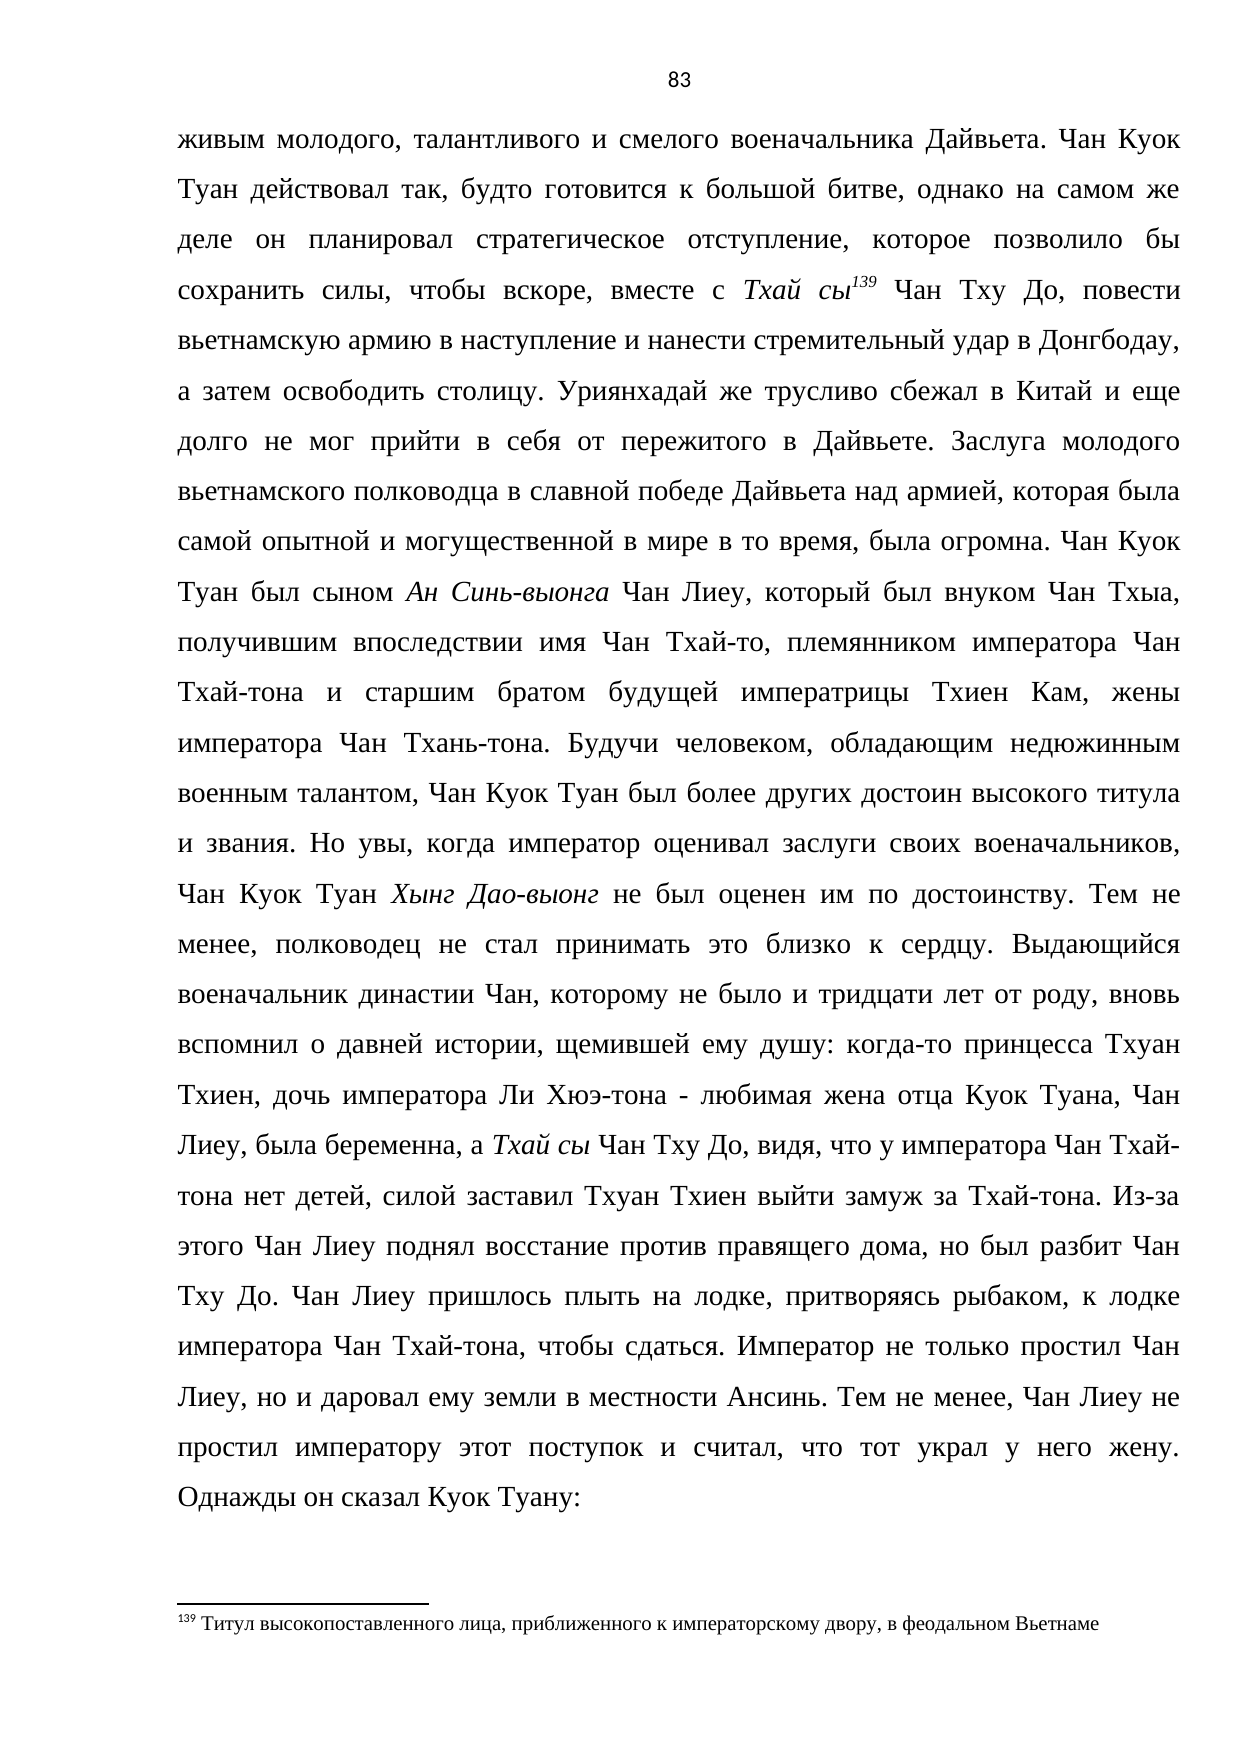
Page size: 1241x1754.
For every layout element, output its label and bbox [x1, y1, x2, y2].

text [177, 121, 1181, 1513]
